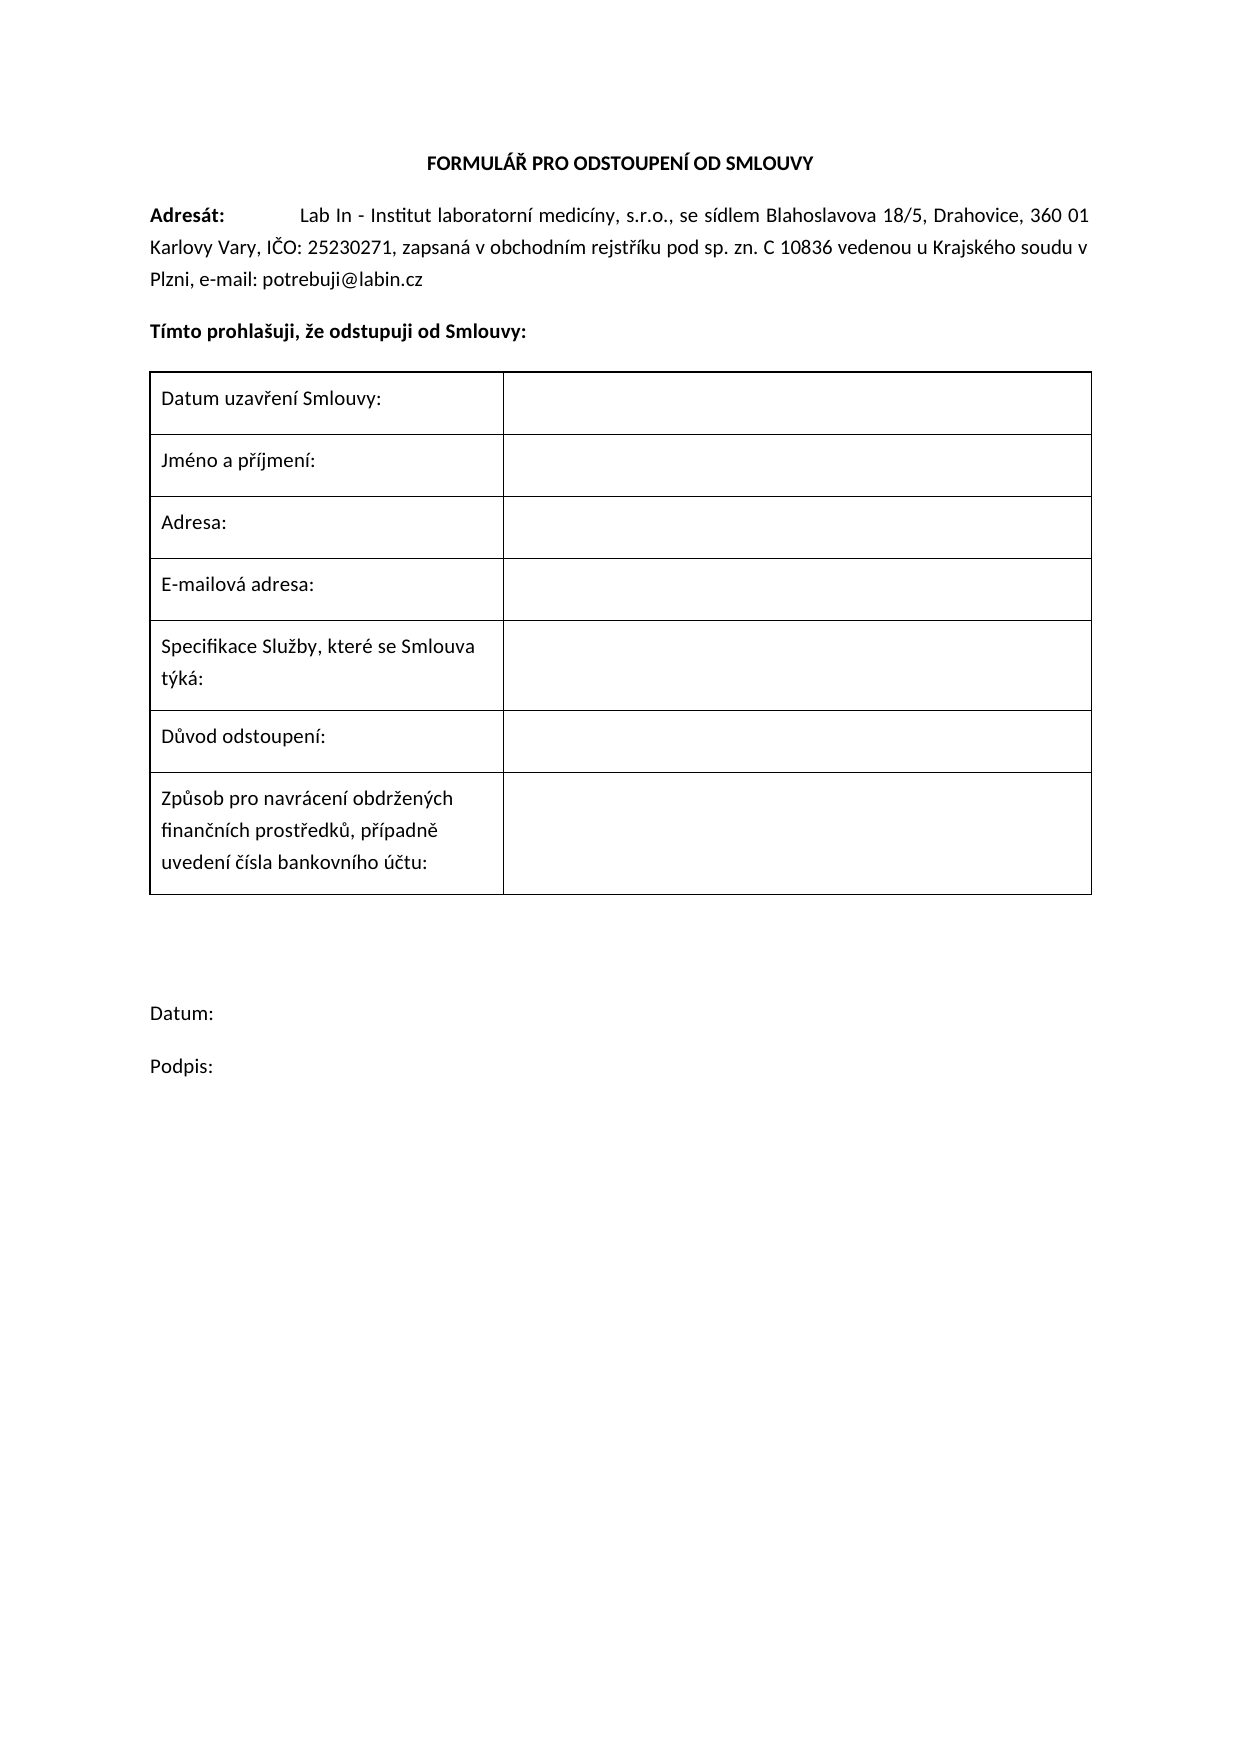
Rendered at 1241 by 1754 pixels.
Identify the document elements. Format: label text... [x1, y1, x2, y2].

table_cell Specifikace Služby, které se Smlouva týká: [151, 621, 503, 710]
table_cell [504, 711, 1091, 772]
table_cell [504, 559, 1091, 620]
table_cell Způsob pro navrácení obdržených finančních prostředků, případně uvedení čísla bankovního účtu: [151, 773, 503, 894]
table_cell [504, 773, 1091, 894]
text Datum: [150, 1000, 1090, 1026]
table_header [504, 373, 1091, 433]
text Formulář pro odstoupení od Smlouvy [150, 150, 1090, 175]
table_cell [504, 435, 1091, 496]
text Tímto prohlašuji, že odstupuji od Smlouvy: [150, 319, 1090, 344]
table_cell Adresa: [151, 497, 503, 558]
text Adresát: Lab In - Institut laboratorní medicíny, s.r.o., se sídlem Blahoslavova 18/5, Drahovice, 360 01 Karlovy Vary, IČO: 25230271, zapsaná v obchodním rejstříku pod sp. zn. C 10836 vedenou u Krajského soudu v Plzni, e-mail: potrebuji@labin.cz [150, 203, 1090, 292]
table_header Datum uzavření Smlouvy: [151, 373, 503, 433]
table_cell [504, 621, 1091, 710]
table_cell [504, 497, 1091, 558]
text Podpis: [150, 1053, 1090, 1078]
table_cell E-mailová adresa: [151, 559, 503, 620]
table_cell Jméno a příjmení: [151, 435, 503, 496]
table_cell Důvod odstoupení: [151, 711, 503, 772]
